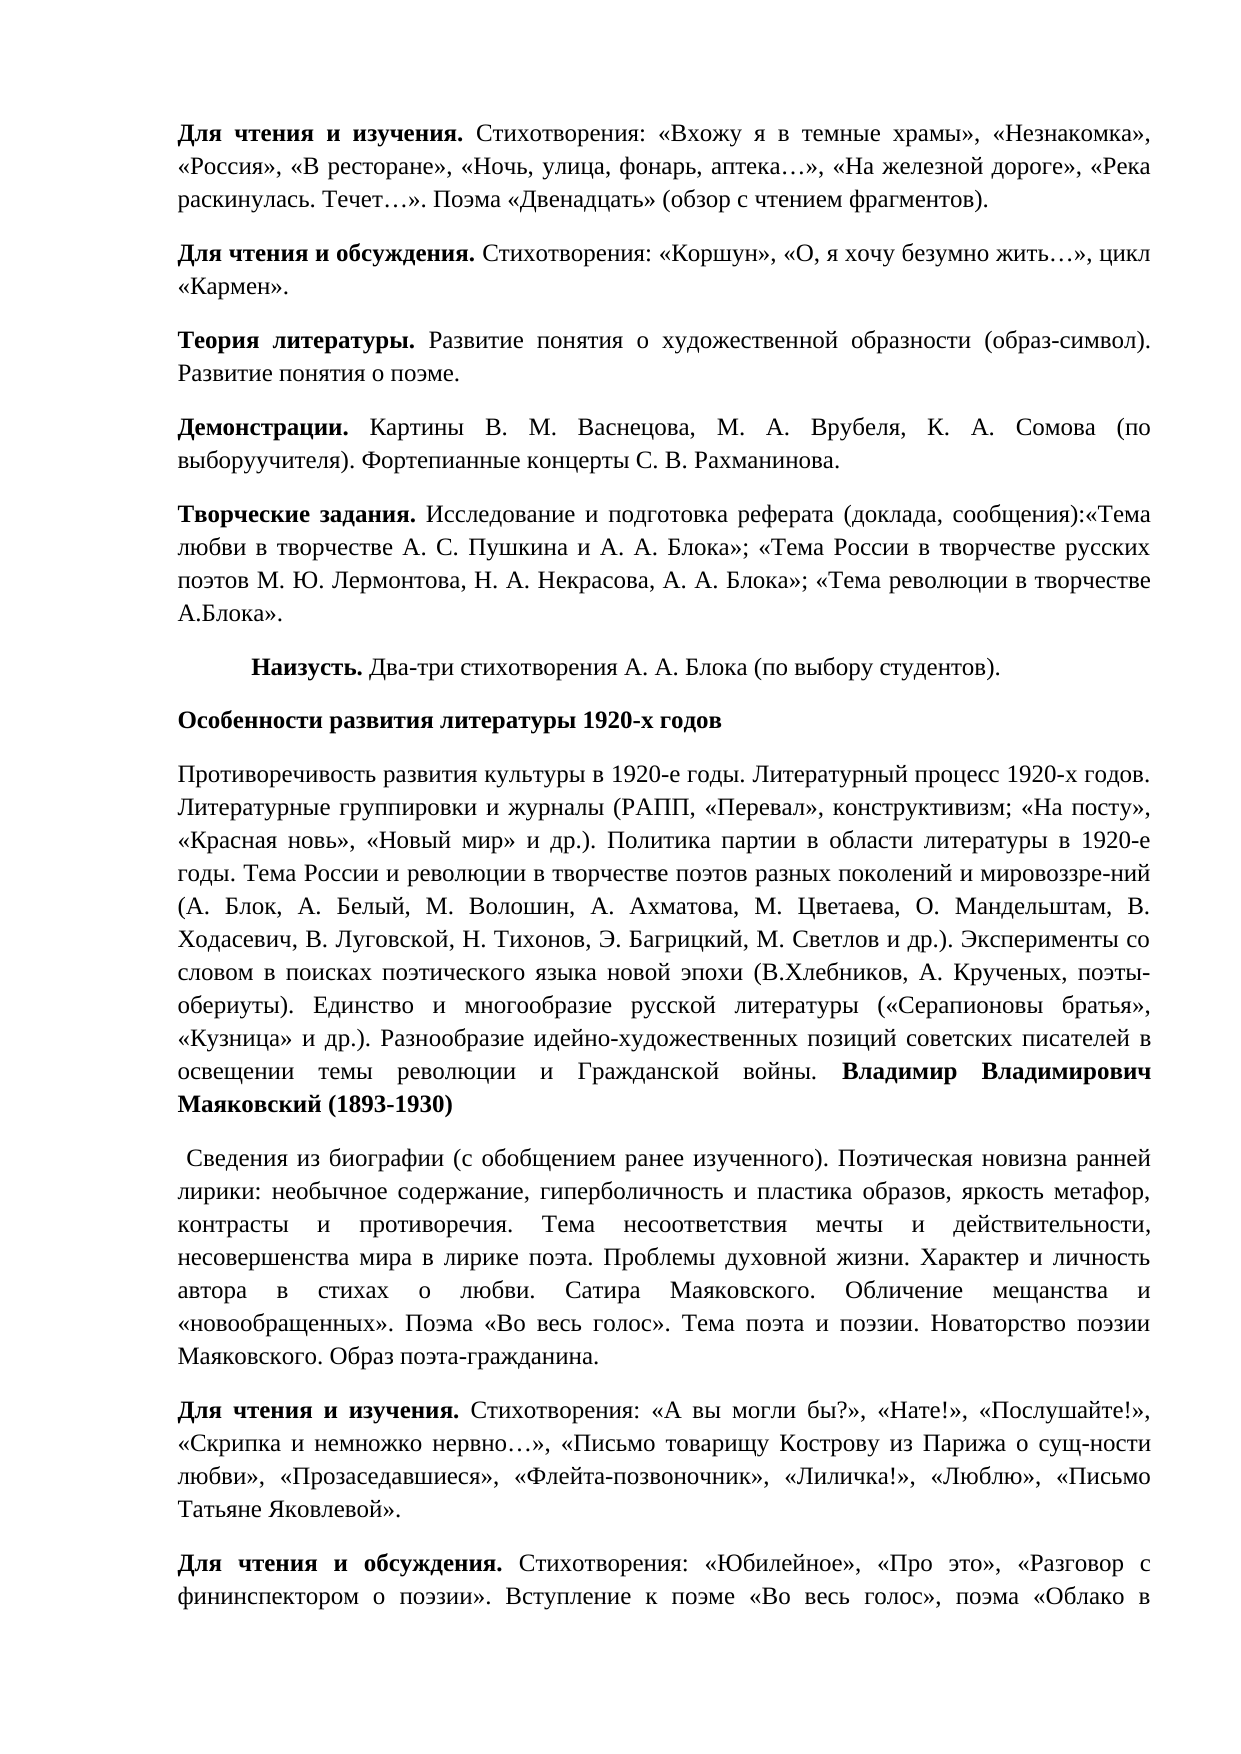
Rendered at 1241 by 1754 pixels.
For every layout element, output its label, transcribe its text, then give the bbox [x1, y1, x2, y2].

text Творческие задания. Исследование и подготовка реферата (доклада, сообщения):«Тема любви в творчестве А. С. Пушкина и А. А. Блока»; «Тема России в творчестве русских поэтов М. Ю. Лермонтова, Н. А. Некрасова, А. А. Блока»; «Тема революции в творчестве А.Блока». [177, 499, 1152, 626]
text Сведения из биографии (с обобщением ранее изученного). Поэтическая новизна ранней лирики: необычное содержание, гиперболичность и пластика образов, яркость метафор, контрасты и противоречия. Тема несоответствия мечты и действительности, несовершенства мира в лирике поэта. Проблемы духовной жизни. Характер и личность автора в стихах о любви. Сатира Маяковского. Обличение мещанства и «новообращенных». Поэма «Во весь голос». Тема поэта и поэзии. Новаторство поэзии Маяковского. Образ поэта-гражданина. [177, 1143, 1152, 1370]
text Для чтения и изучения. Стихотворения: «Вхожу я в темные храмы», «Незнакомка», «Россия», «В ресторане», «Ночь, улица, фонарь, аптека…», «На железной дороге», «Река раскинулась. Течет…». Поэма «Двенадцать» (обзор с чтением фрагментов). [177, 118, 1152, 213]
text Для чтения и изучения. Стихотворения: «А вы могли бы?», «Нате!», «Послушайте!», «Скрипка и немножко нервно…», «Письмо товарищу Кострову из Парижа о сущ-ности любви», «Прозаседавшиеся», «Флейта-позвоночник», «Лиличка!», «Люблю», «Письмо Татьяне Яковлевой». [177, 1395, 1152, 1523]
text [177, 1548, 1152, 1610]
text Наизусть. Два-три стихотворения А. А. Блока (по выбору студентов). [177, 652, 1152, 680]
text Теория литературы. Развитие понятия о художественной образности (образ-символ). Развитие понятия о поэме. [177, 325, 1152, 387]
text Особенности развития литературы 1920-х годов [177, 705, 1152, 734]
text Демонстрации. Картины В. М. Васнецова, М. А. Врубеля, К. А. Сомова (по выборуучителя). Фортепианные концерты С. В. Рахманинова. [177, 412, 1152, 473]
text Противоречивость развития культуры в 1920-е годы. Литературный процесс 1920-х годов. Литературные группировки и журналы (РАПП, «Перевал», конструктивизм; «На посту», «Красная новь», «Новый мир» и др.). Политика партии в области литературы в 1920-е годы. Тема России и революции в творчестве поэтов разных поколений и мировоззре-ний (А. Блок, А. Белый, М. Волошин, А. Ахматова, М. Цветаева, О. Мандельштам, В. Ходасевич, В. Луговской, Н. Тихонов, Э. Багрицкий, М. Светлов и др.). Эксперименты со словом в поисках поэтического языка новой эпохи (В.Хлебников, А. Крученых, поэты-обериуты). Единство и многообразие русской литературы («Серапионовы братья», «Кузница» и др.). Разнообразие идейно-художественных позиций советских писателей в освещении темы революции и Гражданской войны. Владимир Владимирович Маяковский (1893-1930) [177, 759, 1152, 1118]
text Для чтения и обсуждения. Стихотворения: «Коршун», «О, я хочу безумно жить…», цикл «Кармен». [177, 238, 1152, 300]
